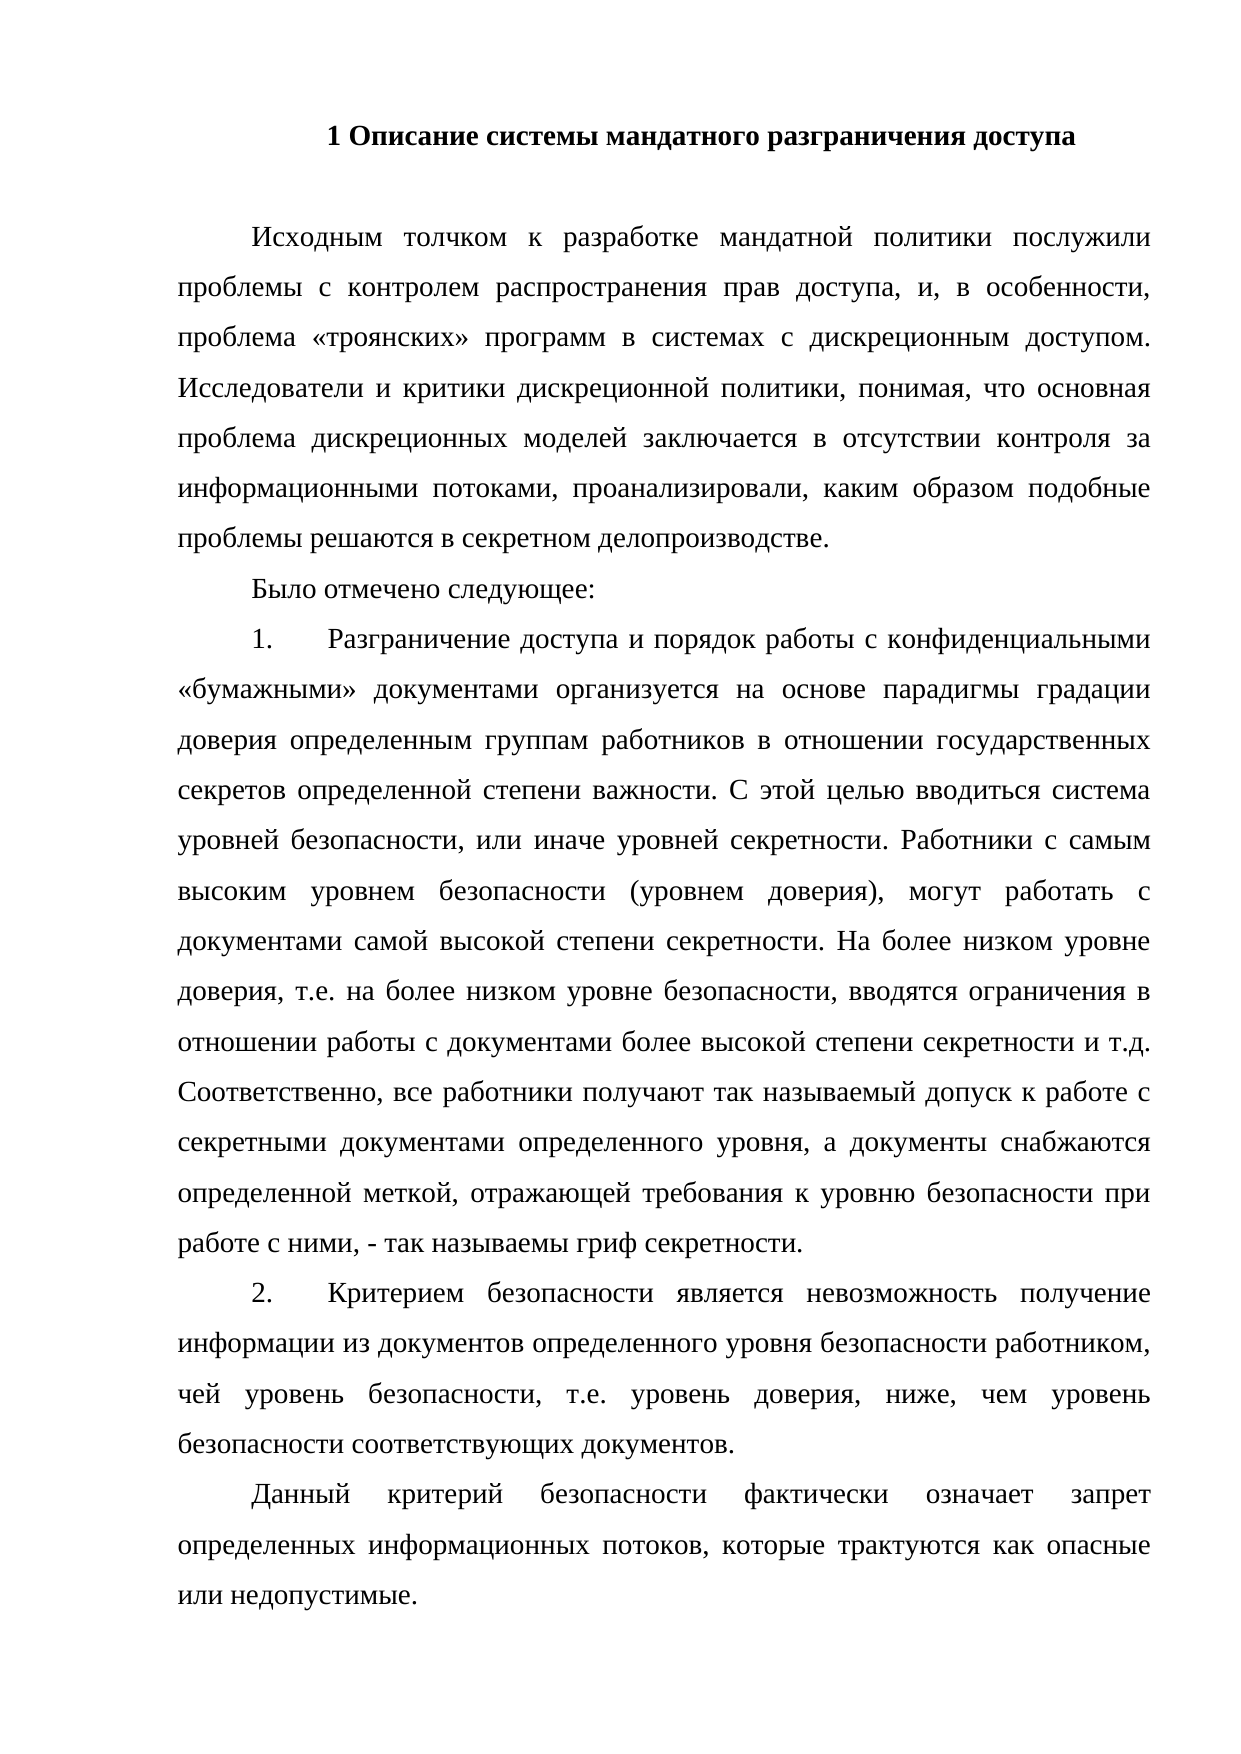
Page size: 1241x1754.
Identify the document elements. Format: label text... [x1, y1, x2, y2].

text Данный критерий безопасности фактически означает запрет определенных информационных потоков, которые трактуются как опасные или недопустимые. [177, 1477, 1152, 1611]
text Исходным толчком к разработке мандатной политики послужили проблемы с контролем распространения прав доступа, и, в особенности, проблема «троянских» программ в системах с дискреционным доступом. Исследователи и критики дискреционной политики, понимая, что основная проблема дискреционных моделей заключается в отсутствии контроля за информационными потоками, проанализировали, каким образом подобные проблемы решаются в секретном делопроизводстве. [177, 219, 1152, 554]
text Было отмечено следующее: [177, 571, 1152, 604]
text 1 Описание системы мандатного разграничения доступа [177, 118, 1152, 152]
list Критерием безопасности является невозможность получение информации из документов определенного уровня безопасности работником, чей уровень безопасности, т.е. уровень доверия, ниже, чем уровень безопасности соответствующих документов. [177, 1275, 1152, 1460]
list Разграничение доступа и порядок работы с конфиденциальными «бумажными» документами организуется на основе парадигмы градации доверия определенным группам работников в отношении государственных секретов определенной степени важности. С этой целью вводиться система уровней безопасности, или иначе уровней секретности. Работники с самым высоким уровнем безопасности (уровнем доверия), могут работать с документами самой высокой степени секретности. На более низком уровне доверия, т.е. на более низком уровне безопасности, вводятся ограничения в отношении работы с документами более высокой степени секретности и т.д. Соответственно, все работники получают так называемый допуск к работе с секретными документами определенного уровня, а документы снабжаются определенной меткой, отражающей требования к уровню безопасности при работе с ними, - так называемы гриф секретности. [177, 621, 1152, 1258]
